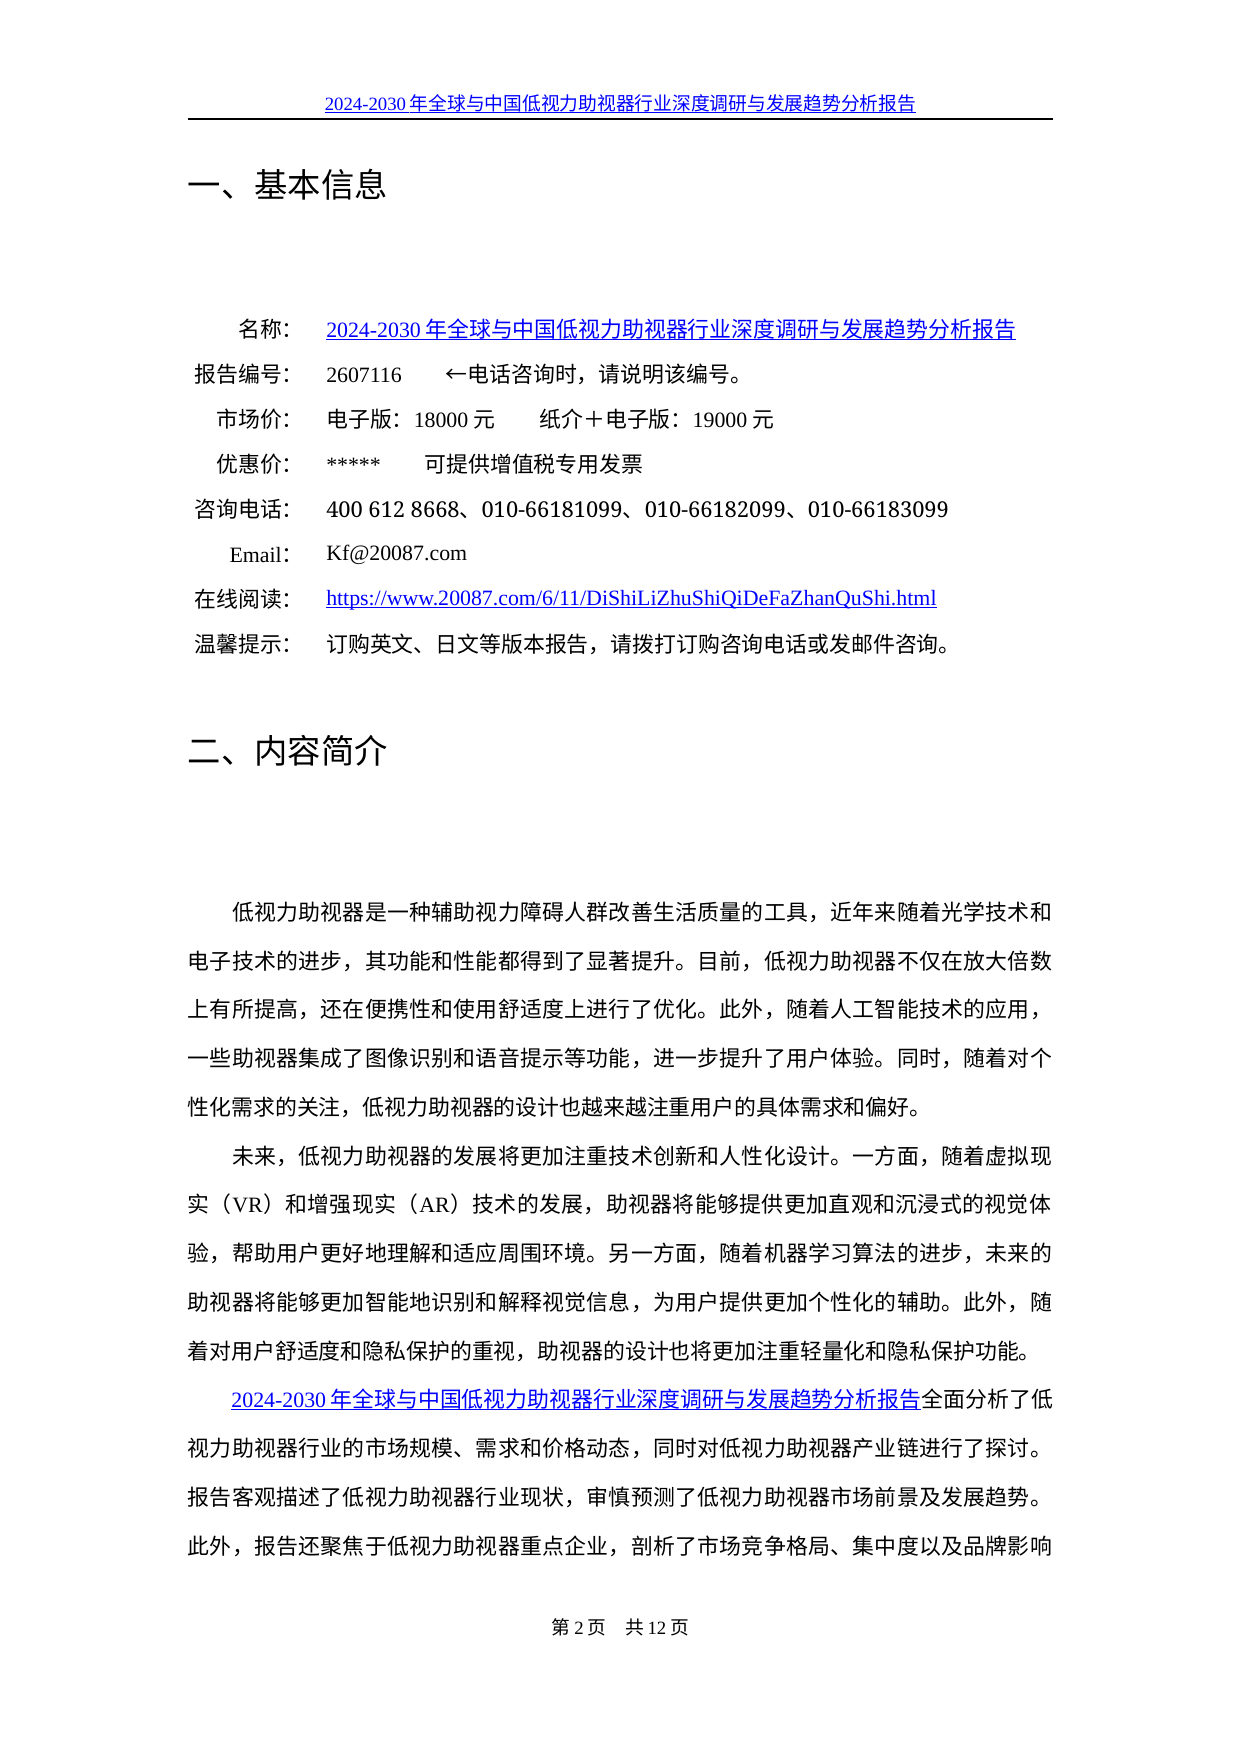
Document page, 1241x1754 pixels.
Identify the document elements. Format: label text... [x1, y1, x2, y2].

table_cell 400 612 8668、010-66181099、010-66182099、010-66183099 [315, 492, 1073, 537]
table_header 2024-2030年全球与中国低视力助视器行业深度调研与发展趋势分析报告 [315, 312, 1073, 357]
table_cell 报告编号： [167, 357, 315, 402]
table_cell Email： [167, 537, 315, 582]
table_cell 在线阅读： [167, 582, 315, 627]
table_header 名称： [167, 312, 315, 357]
table_cell 咨询电话： [167, 492, 315, 537]
table_cell 订购英文、日文等版本报告，请拨打订购咨询电话或发邮件咨询。 [315, 627, 1073, 672]
table_cell 2607116 ←电话咨询时，请说明该编号。 [315, 357, 1073, 402]
title 二、内容简介 [187, 717, 1053, 782]
title 一、基本信息 [187, 150, 1053, 215]
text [187, 894, 1053, 1561]
table_cell 优惠价： [167, 447, 315, 492]
table_cell ***** 可提供增值税专用发票 [315, 447, 1073, 492]
table_cell 电子版：18000 元 纸介＋电子版：19000 元 [315, 402, 1073, 447]
table_cell 市场价： [167, 402, 315, 447]
table_cell Kf@20087.com [315, 537, 1073, 582]
table_cell [315, 582, 1073, 627]
table_cell 温馨提示： [167, 627, 315, 672]
